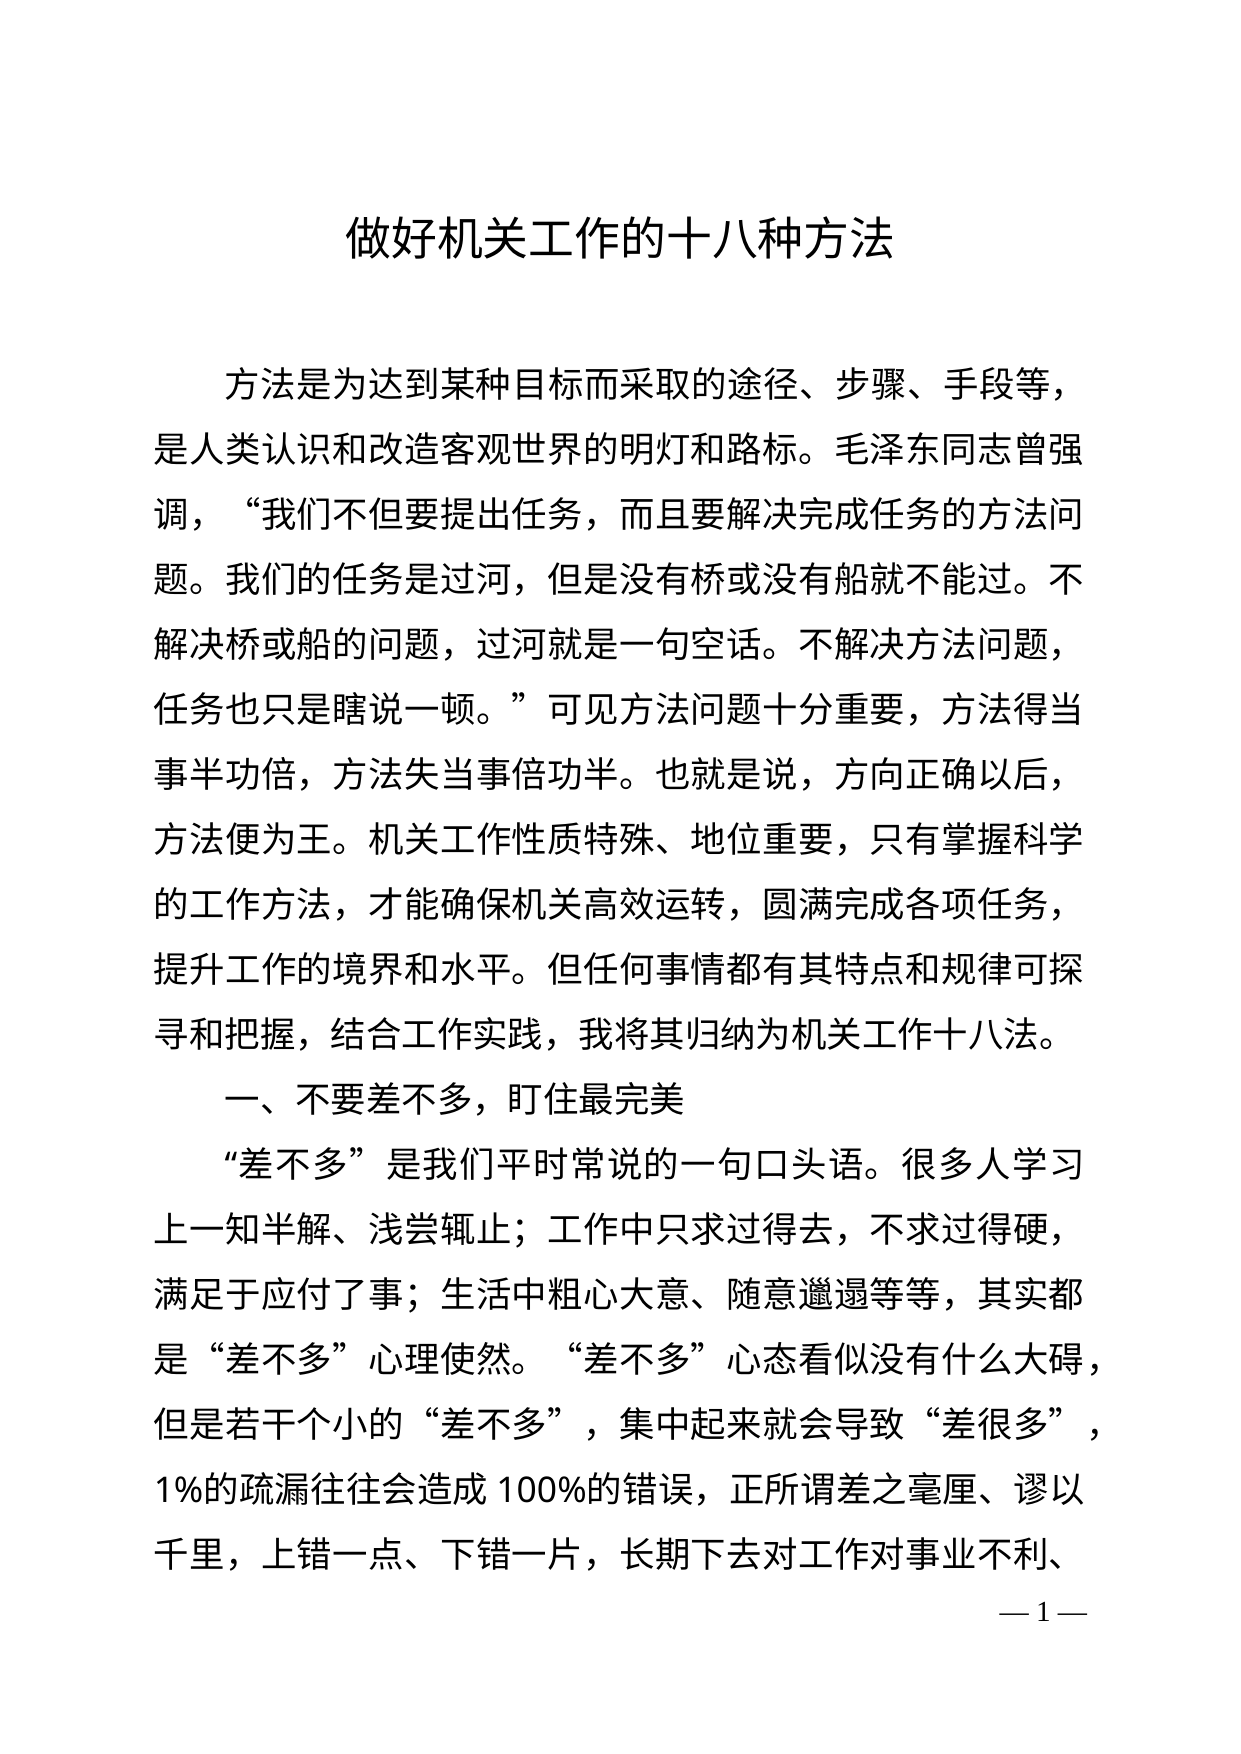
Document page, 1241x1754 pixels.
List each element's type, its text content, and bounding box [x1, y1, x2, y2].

text 方法是为达到某种目标而采取的途径、步骤、手段等，是人类认识和改造客观世界的明灯和路标。毛泽东同志曾强调，“我们不但要提出任务，而且要解决完成任务的方法问题。我们的任务是过河，但是没有桥或没有船就不能过。不解决桥或船的问题，过河就是一句空话。不解决方法问题，任务也只是瞎说一顿。”可见方法问题十分重要，方法得当事半功倍，方法失当事倍功半。也就是说，方向正确以后，方法便为王。机关工作性质特殊、地位重要，只有掌握科学的工作方法，才能确保机关高效运转，圆满完成各项任务，提升工作的境界和水平。但任何事情都有其特点和规律可探寻和把握，结合工作实践，我将其归纳为机关工作十八法。 [153, 349, 1087, 1064]
text 做好机关工作的十八种方法 [153, 187, 1087, 284]
text 一、不要差不多，盯住最完美 [153, 1064, 1087, 1129]
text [153, 1129, 1087, 1584]
